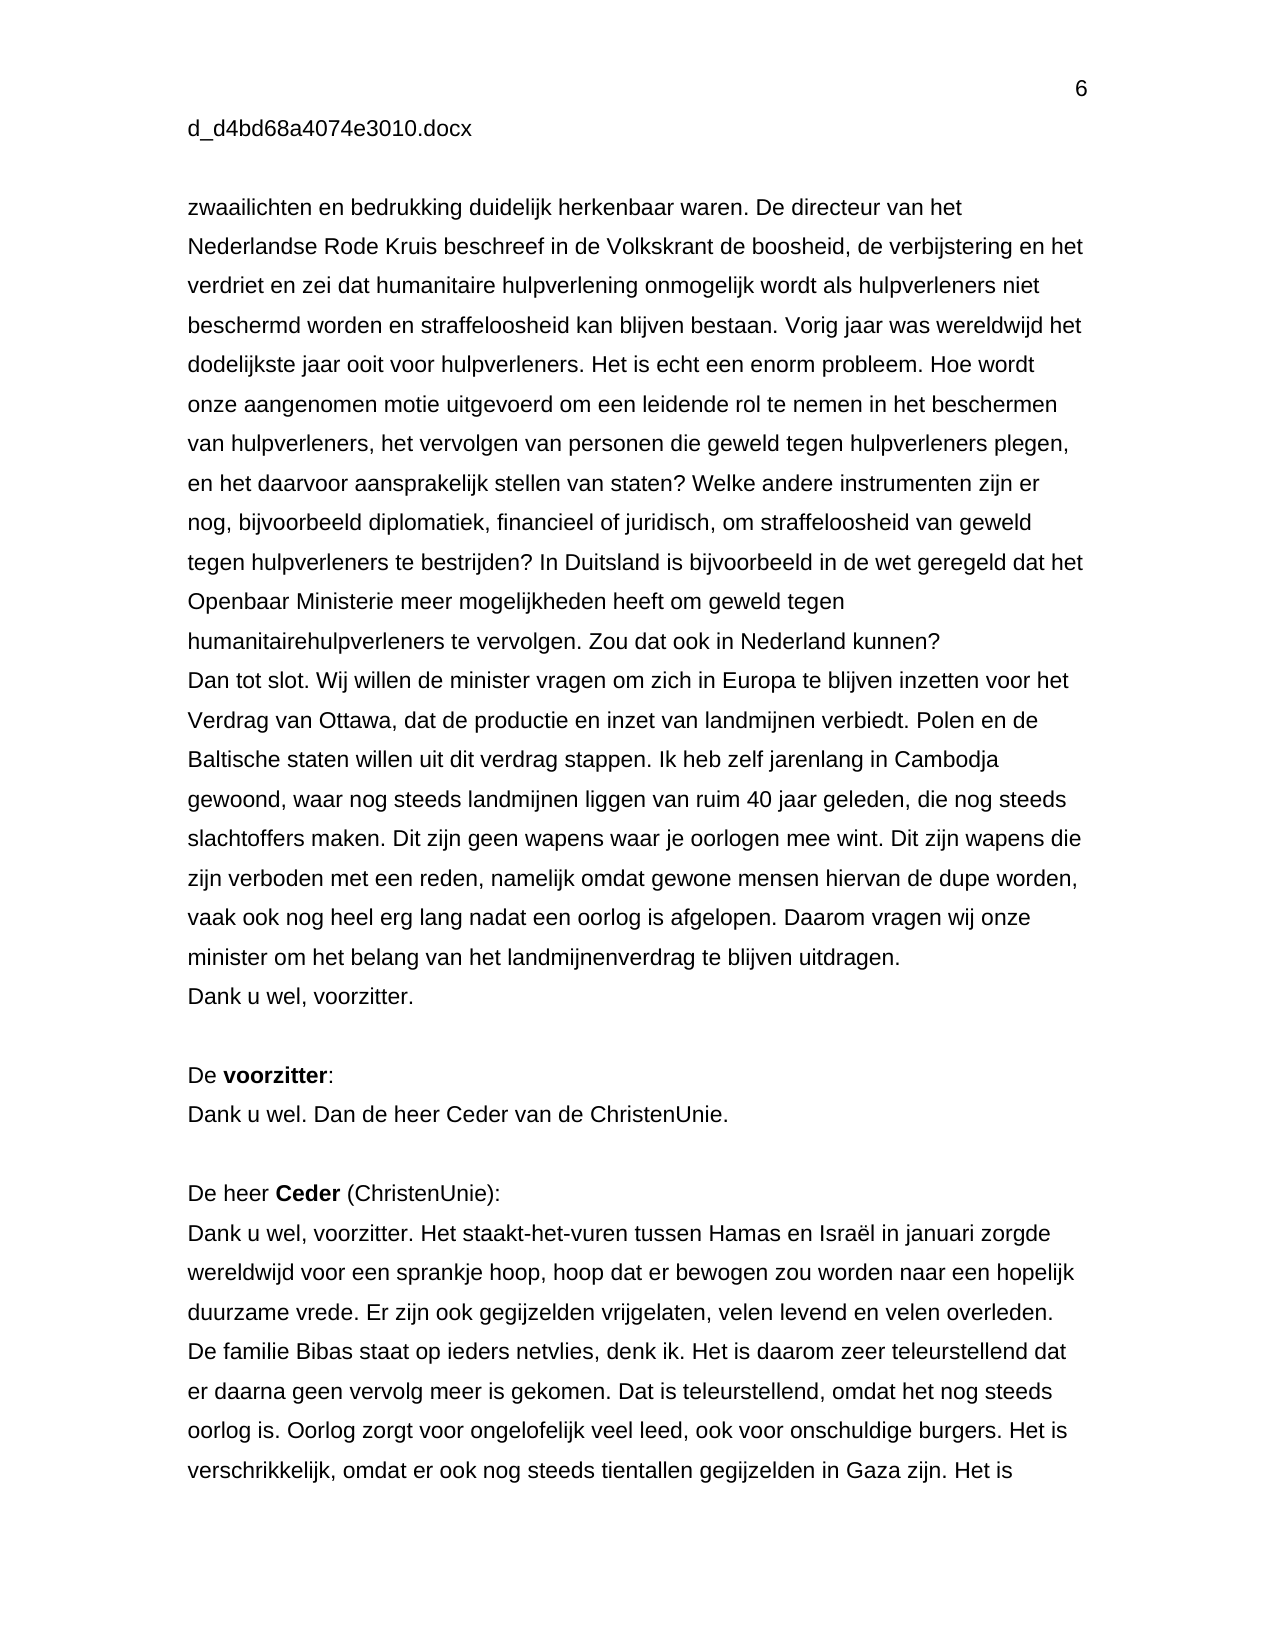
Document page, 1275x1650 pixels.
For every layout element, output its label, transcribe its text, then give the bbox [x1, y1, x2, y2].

text Dank u wel. Dan de heer Ceder van de ChristenUnie. [187, 1101, 1087, 1128]
text Dan tot slot. Wij willen de minister vragen om zich in Europa te blijven inzetten voor het Verdrag van Ottawa, dat de productie en inzet van landmijnen verbiedt. Polen en de Baltische staten willen uit dit verdrag stappen. Ik heb zelf jarenlang in Cambodja gewoond, waar nog steeds landmijnen liggen van ruim 40 jaar geleden, die nog steeds slachtoffers maken. Dit zijn geen wapens waar je oorlogen mee wint. Dit zijn wapens die zijn verboden met een reden, namelijk omdat gewone mensen hiervan de dupe worden, vaak ook nog heel erg lang nadat een oorlog is afgelopen. Daarom vragen wij onze minister om het belang van het landmijnenverdrag te blijven uitdragen. [187, 667, 1087, 970]
text De heer Ceder (ChristenUnie): [187, 1180, 1087, 1207]
text Dank u wel, voorzitter. [187, 983, 1087, 1009]
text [187, 1220, 1087, 1483]
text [187, 193, 1087, 654]
text De voorzitter: [187, 1062, 1087, 1088]
